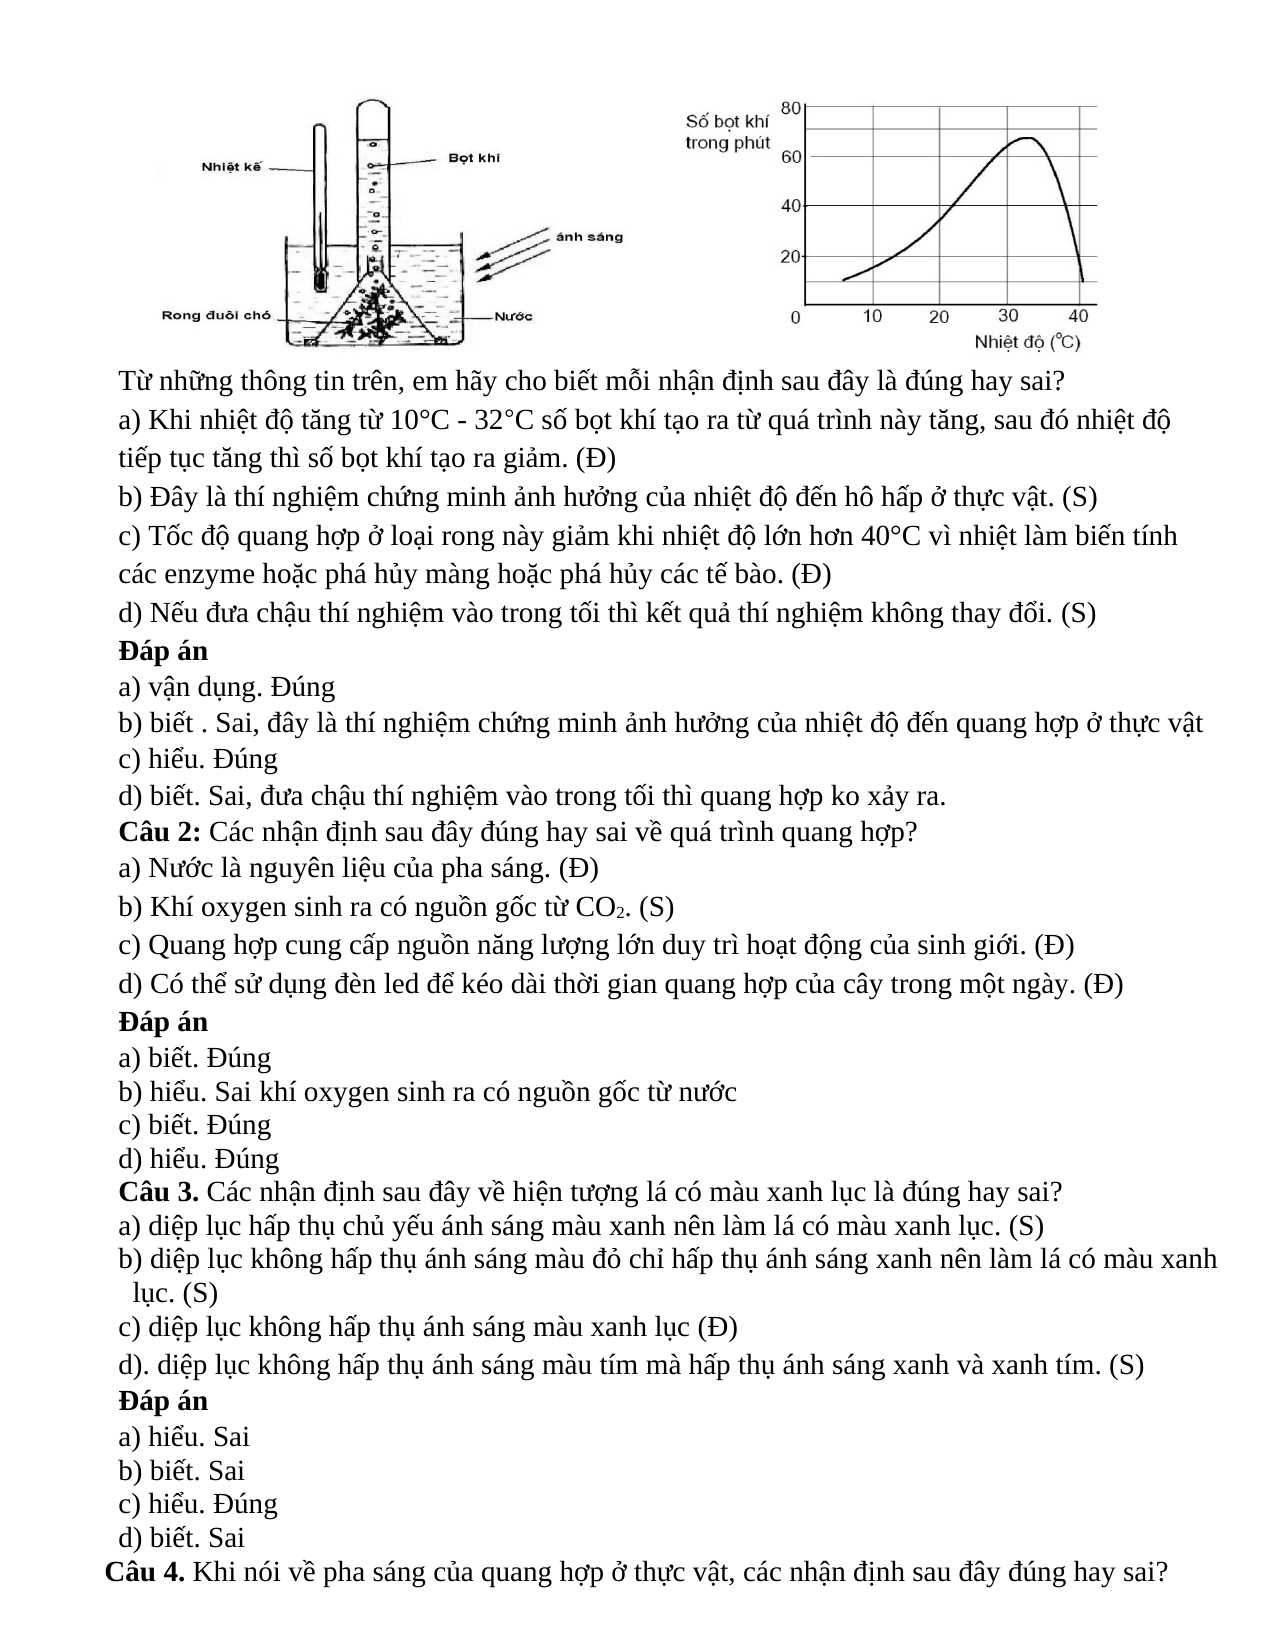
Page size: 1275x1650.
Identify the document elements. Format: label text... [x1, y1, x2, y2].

text d) biết. Sai, đưa chậu thí nghiệm vào trong tối thì quang hợp ko xảy ra. [118, 778, 1222, 811]
text c) hiểu. Đúng [118, 1487, 1222, 1520]
text a) hiểu. Sai [118, 1419, 1222, 1453]
text Câu 2: Các nhận định sau đây đúng hay sai về quá trình quang hợp? [118, 814, 1222, 847]
text Câu 3. Các nhận định sau đây về hiện tượng lá có màu xanh lục là đúng hay sai? [118, 1174, 1222, 1208]
text b) Đây là thí nghiệm chứng minh ảnh hưởng của nhiệt độ đến hô hấp ở thực vật. (S) [118, 479, 1222, 513]
text a) biết. Đúng [118, 1040, 1222, 1074]
text a) diệp lục hấp thụ chủ yếu ánh sáng màu xanh nên làm lá có màu xanh lục. (S) [118, 1208, 1222, 1242]
text b) biết . Sai, đây là thí nghiệm chứng minh ảnh hưởng của nhiệt độ đến quang hợp ở thực vật [118, 706, 1222, 739]
text d) hiểu. Đúng [118, 1141, 1222, 1174]
text d). diệp lục không hấp thụ ánh sáng màu tím mà hấp thụ ánh sáng xanh và xanh tím. (S) [118, 1347, 1222, 1381]
text d) Nếu đưa chậu thí nghiệm vào trong tối thì kết quả thí nghiệm không thay đổi. (S) [118, 595, 1222, 628]
text Đáp án [118, 1004, 1222, 1038]
text b) Khí oxygen sinh ra có nguồn gốc từ CO2. (S) [118, 889, 1222, 922]
text d) biết. Sai [118, 1520, 1222, 1554]
picture [157, 88, 626, 356]
text b) hiểu. Sai khí oxygen sinh ra có nguồn gốc từ nước [118, 1074, 1222, 1107]
text d) Có thể sử dụng đèn led để kéo dài thời gian quang hợp của cây trong một ngày. (Đ) [118, 966, 1222, 999]
text c) biết. Đúng [118, 1107, 1222, 1141]
text c) Tốc độ quang hợp ở loại rong này giảm khi nhiệt độ lớn hơn 40°C vì nhiệt làm biến tính các enzyme hoặc phá hủy màng hoặc phá hủy các tế bào. (Đ) [118, 518, 1222, 590]
text Từ những thông tin trên, em hãy cho biết mỗi nhận định sau đây là đúng hay sai? [118, 363, 1222, 397]
text Câu 4. Khi nói về pha sáng của quang hợp ở thực vật, các nhận định sau đây đúng hay sai? [104, 1554, 1222, 1587]
picture [676, 88, 1117, 356]
text Đáp án [118, 633, 1222, 667]
text Đáp án [118, 1383, 1222, 1417]
text a) Khi nhiệt độ tăng từ 10°C - 32C số bọt khí tạo ra từ quá trình này tăng, sau đó nhiệt độ tiếp tục tăng thì số bọt khí tạo ra giảm. (Đ) [118, 402, 1222, 474]
text c) Quang hợp cung cấp nguồn năng lượng lớn duy trì hoạt động của sinh giới. (Đ) [118, 927, 1222, 961]
text b) diệp lục không hấp thụ ánh sáng màu đỏ chỉ hấp thụ ánh sáng xanh nên làm lá có màu xanh lục. (S) [118, 1242, 1222, 1309]
table_header [146, 89, 665, 363]
text a) vận dụng. Đúng [118, 669, 1222, 703]
text a) Nước là nguyên liệu của pha sáng. (Đ) [118, 850, 1222, 884]
text c) hiểu. Đúng [118, 742, 1222, 775]
table_header [665, 89, 1194, 363]
text c) diệp lục không hấp thụ ánh sáng màu xanh lục (Đ) [118, 1309, 1222, 1342]
text b) biết. Sai [118, 1453, 1222, 1487]
